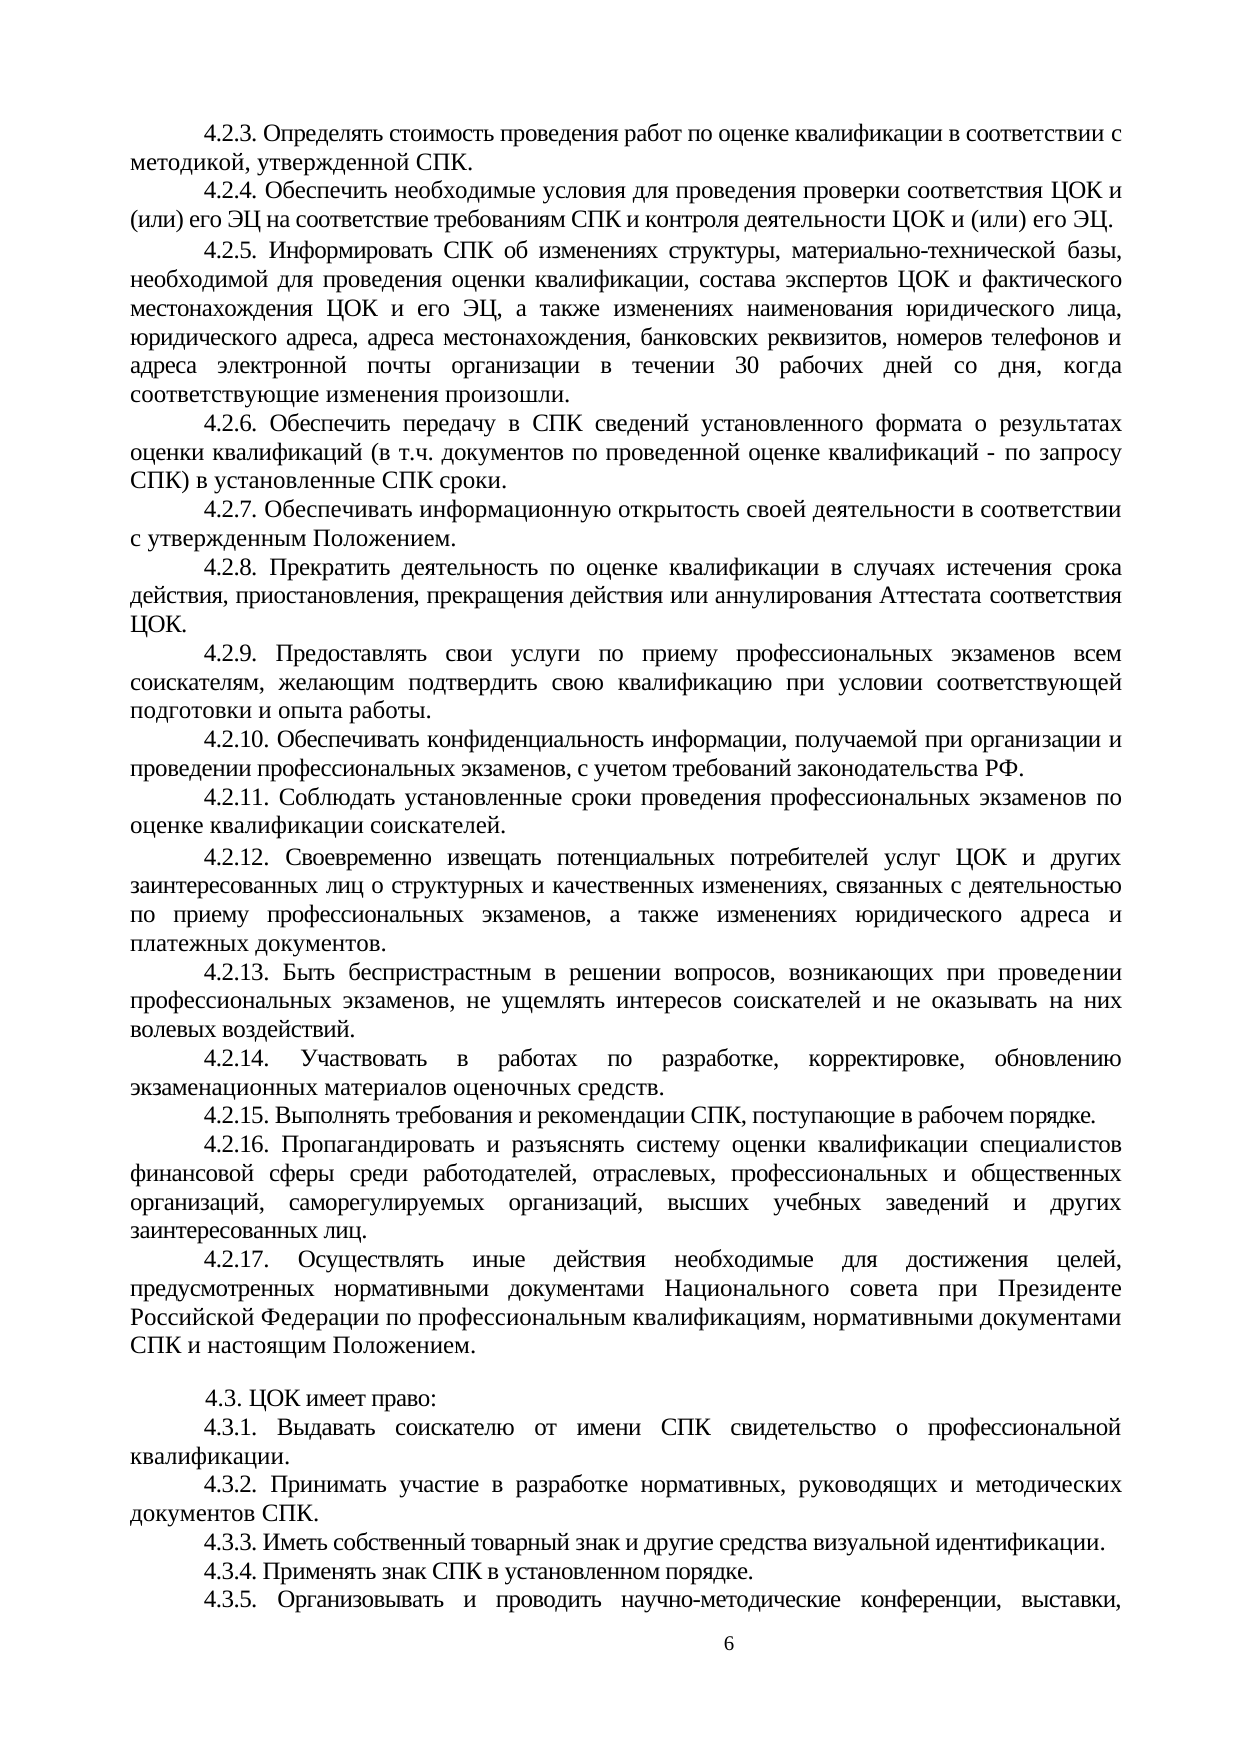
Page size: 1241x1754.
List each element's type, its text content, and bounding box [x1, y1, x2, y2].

text 4.3. ЦОК имеет право: [130, 1383, 1122, 1412]
text 4.3.4. Применять знак СПК в установленном порядке. [130, 1556, 1122, 1584]
text 4.2.12. Своевременно извещать потенциальных потребителей услуг ЦОК и других заинтересованных лиц о структурных и качественных изменениях, связанных с деятельностью по приему профессиональных экзаменов, а также изменениях юридического адреса и платежных документов. [130, 842, 1122, 957]
text 4.2.14. Участвовать в работах по разработке, корректировке, обновлению экзаменационных материалов оценочных средств. [130, 1043, 1122, 1100]
text 4.2.8. Прекратить деятельность по оценке квалификации в случаях истечения срока действия, приостановления, прекращения действия или аннулирования Аттестата соответствия ЦОК. [130, 552, 1122, 638]
text 4.3.3. Иметь собственный товарный знак и другие средства визуальной идентификации. [130, 1527, 1122, 1556]
text 4.2.9. Предоставлять свои услуги по приему профессиональных экзаменов всем соискателям, желающим подтвердить свою квалификацию при условии соответствующей подготовки и опыта работы. [130, 638, 1122, 724]
text 4.2.3. Определять стоимость проведения работ по оценке квалификации в соответствии с методикой, утвержденной СПК. [130, 118, 1122, 176]
text 4.2.15. Выполнять требования и рекомендации СПК, поступающие в рабочем порядке. [130, 1100, 1122, 1129]
text 4.2.4. Обеспечить необходимые условия для проведения проверки соответствия ЦОК и (или) его ЭЦ на соответствие требованиям СПК и контроля деятельности ЦОК и (или) его ЭЦ. [130, 176, 1122, 233]
text 4.3.1. Выдавать соискателю от имени СПК свидетельство о профессиональной квалификации. [130, 1412, 1122, 1469]
text 4.3.2. Принимать участие в разработке нормативных, руководящих и методических документов СПК. [130, 1469, 1122, 1527]
text 4.2.17. Осуществлять иные действия необходимые для достижения целей, предусмотренных нормативными документами Национального совета при Президенте Российской Федерации по профессиональным квалификациям, нормативными документами СПК и настоящим Положением. [130, 1244, 1122, 1359]
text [130, 1584, 1122, 1613]
text 4.2.5. Информировать СПК об изменениях структуры, материально-технической базы, необходимой для проведения оценки квалификации, состава экспертов ЦОК и фактического местонахождения ЦОК и его ЭЦ, а также изменениях наименования юридического лица, юридического адреса, адреса местонахождения, банковских реквизитов, номеров телефонов и адреса электронной почты организации в течении 30 рабочих дней со дня, когда соответствующие изменения произошли. [130, 236, 1122, 408]
text 4.2.10. Обеспечивать конфиденциальность информации, получаемой при организации и проведении профессиональных экзаменов, с учетом требований законодательства РФ. [130, 724, 1122, 782]
text 4.2.13. Быть беспристрастным в решении вопросов, возникающих при проведении профессиональных экзаменов, не ущемлять интересов соискателей и не оказывать на них волевых воздействий. [130, 957, 1122, 1043]
text 4.2.11. Соблюдать установленные сроки проведения профессиональных экзаменов по оценке квалификации соискателей. [130, 782, 1122, 839]
text 4.2.6. Обеспечить передачу в СПК сведений установленного формата о результатах оценки квалификаций (в т.ч. документов по проведенной оценке квалификаций - по запросу СПК) в установленные СПК сроки. [130, 408, 1122, 494]
text 4.2.7. Обеспечивать информационную открытость своей деятельности в соответствии с утвержденным Положением. [130, 494, 1122, 552]
text 4.2.16. Пропагандировать и разъяснять систему оценки квалификации специалистов финансовой сферы среди работодателей, отраслевых, профессиональных и общественных организаций, саморегулируемых организаций, высших учебных заведений и других заинтересованных лиц. [130, 1129, 1122, 1244]
